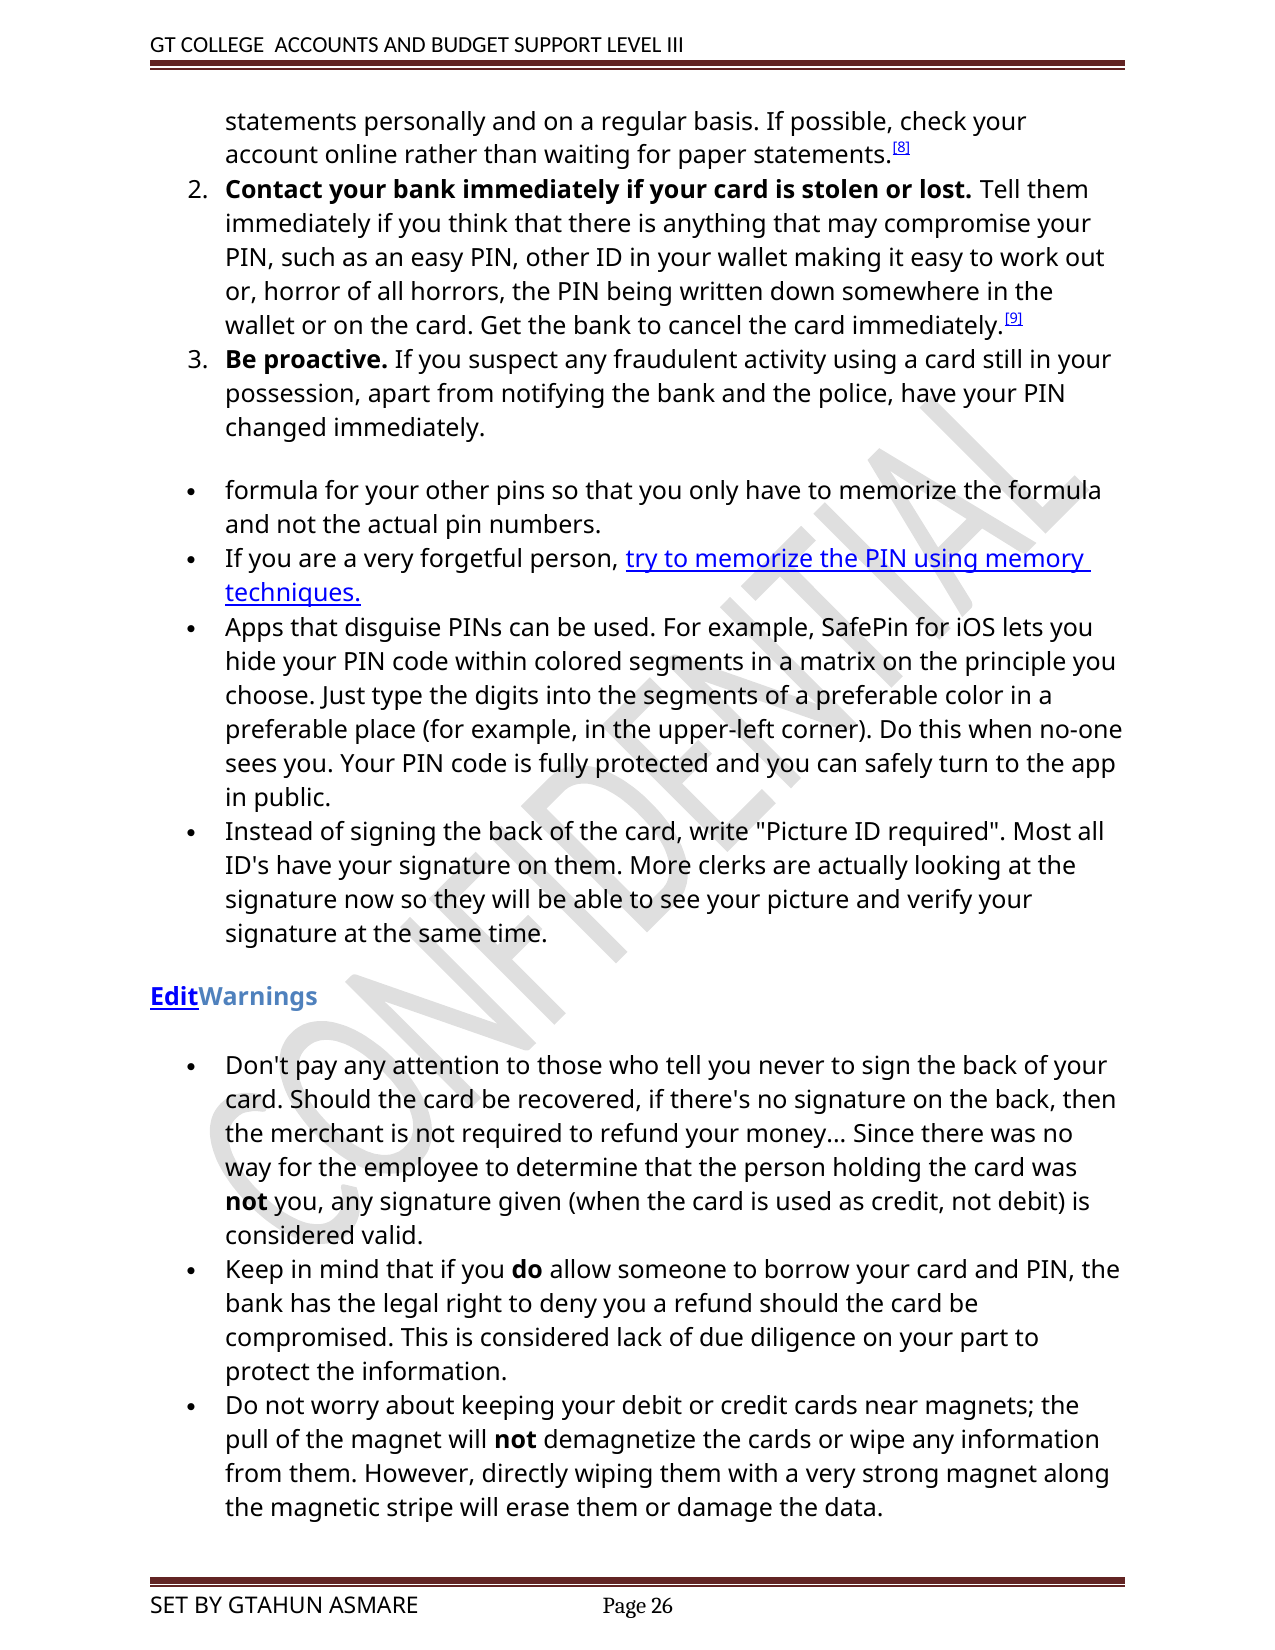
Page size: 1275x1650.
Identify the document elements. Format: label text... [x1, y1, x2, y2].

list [187, 103, 1125, 171]
list Don't pay any attention to those who tell you never to sign the back of your card. Should the card be recovered, if there's no signature on the back, then the merchant is not required to refund your money... Since there was no way for the employee to determine that the person holding the card was not you, any signature given (when the card is used as credit, not debit) is considered valid. [187, 1047, 1125, 1252]
subtitle EditWarnings [150, 979, 1125, 1013]
list Keep in mind that if you do allow someone to borrow your card and PIN, the bank has the legal right to deny you a refund should the card be compromised. This is considered lack of due diligence on your part to protect the information. [187, 1252, 1125, 1388]
list Do not worry about keeping your debit or credit cards near magnets; the pull of the magnet will not demagnetize the cards or wipe any information from them. However, directly wiping them with a very strong magnet along the magnetic stripe will erase them or damage the data. [187, 1388, 1125, 1524]
list Contact your bank immediately if your card is stolen or lost. Tell them immediately if you think that there is anything that may compromise your PIN, such as an easy PIN, other ID in your wallet making it easy to work out or, horror of all horrors, the PIN being written down somewhere in the wallet or on the card. Get the bank to cancel the card immediately.[9] [187, 171, 1125, 342]
list Be proactive. If you suspect any fraudulent activity using a card still in your possession, apart from notifying the bank and the police, have your PIN changed immediately. [187, 342, 1125, 444]
list Instead of signing the back of the card, write "Picture ID required". Most all ID's have your signature on them. More clerks are actually looking at the signature now so they will be able to see your picture and verify your signature at the same time. [187, 813, 1125, 950]
list Apps that disguise PINs can be used. For example, SafePin for iOS lets you hide your PIN code within colored segments in a matrix on the principle you choose. Just type the digits into the segments of a preferable color in a preferable place (for example, in the upper-left corner). Do this when no-one sees you. Your PIN code is fully protected and you can safely turn to the app in public. [187, 609, 1125, 813]
list If you are a very forgetful person, try to memorize the PIN using memory techniques. [187, 541, 1125, 609]
list formula for your other pins so that you only have to memorize the formula and not the actual pin numbers. [187, 473, 1125, 541]
